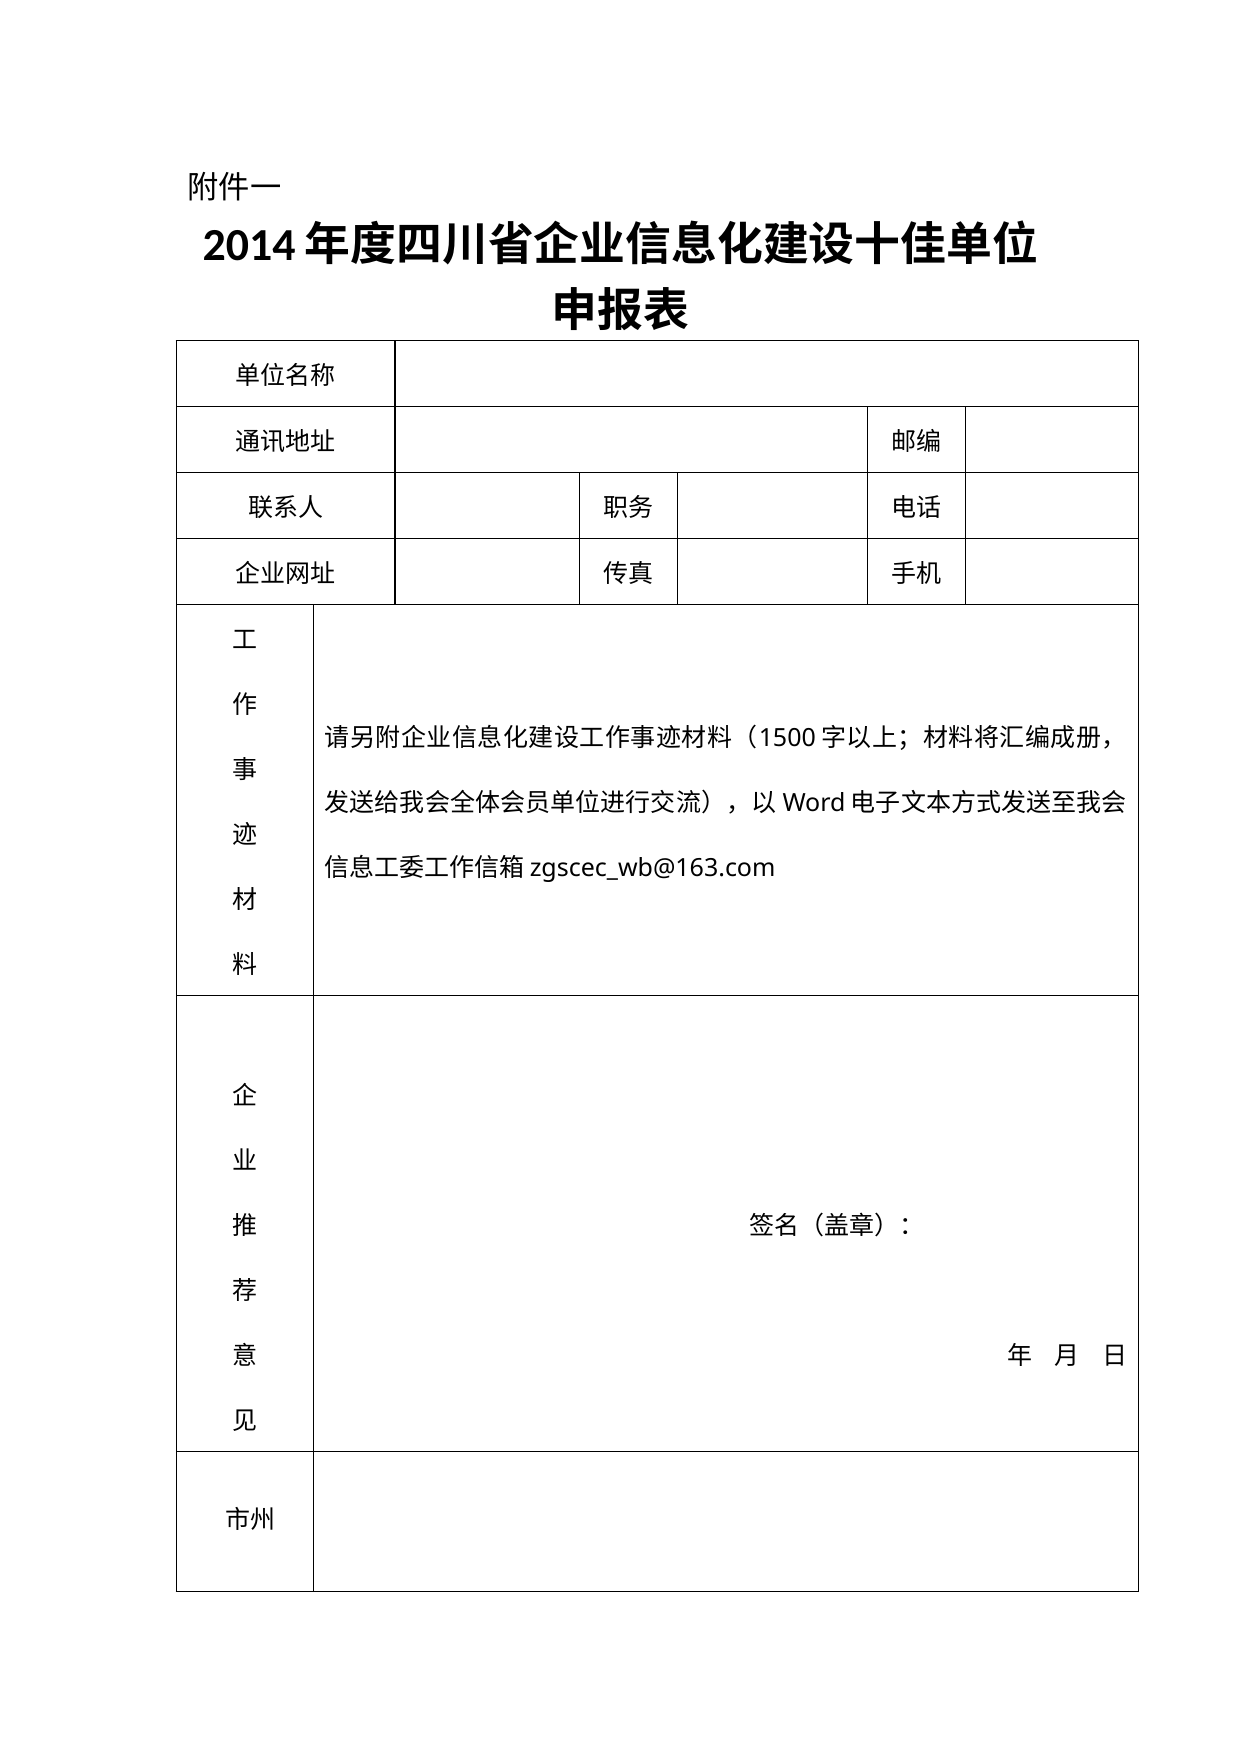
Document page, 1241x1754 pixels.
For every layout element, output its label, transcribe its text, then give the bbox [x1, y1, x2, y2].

table_cell 工 作 事 迹 材 料 [177, 605, 313, 995]
table_cell 请另附企业信息化建设工作事迹材料（1500字以上；材料将汇编成册，发送给我会全体会员单位进行交流），以Word电子文本方式发送至我会信息工委工作信箱zgscec_wb@163.com [314, 605, 1138, 995]
table_cell 职务 [580, 473, 677, 538]
table_cell 联系人 [177, 473, 394, 538]
table_cell 企业网址 [177, 539, 394, 604]
text 2014年度四川省企业信息化建设十佳单位 [187, 207, 1053, 273]
text 申报表 [187, 273, 1053, 340]
table_cell 邮编 [868, 407, 965, 472]
table_cell 市州 及行 业企 联推 荐意 见 [177, 1452, 313, 1591]
table_cell [396, 539, 579, 604]
table_cell [966, 539, 1138, 604]
table_cell 手机 [868, 539, 965, 604]
table_header [396, 341, 1138, 406]
table_cell 企 业 推 荐 意 见 [177, 996, 313, 1451]
table_cell [396, 407, 867, 472]
table_header 单位名称 [177, 341, 394, 406]
table_cell 通讯地址 [177, 407, 394, 472]
table_cell 电话 [868, 473, 965, 538]
table_cell 传真 [580, 539, 677, 604]
table_cell [396, 473, 579, 538]
table_cell [678, 539, 867, 604]
table_cell [966, 407, 1138, 472]
table_cell [966, 473, 1138, 538]
table_cell [678, 473, 867, 538]
table_cell 签名（盖章）： 年 月 日 [314, 996, 1138, 1451]
table_cell [314, 1452, 1138, 1591]
text 附件一 [187, 162, 1053, 207]
